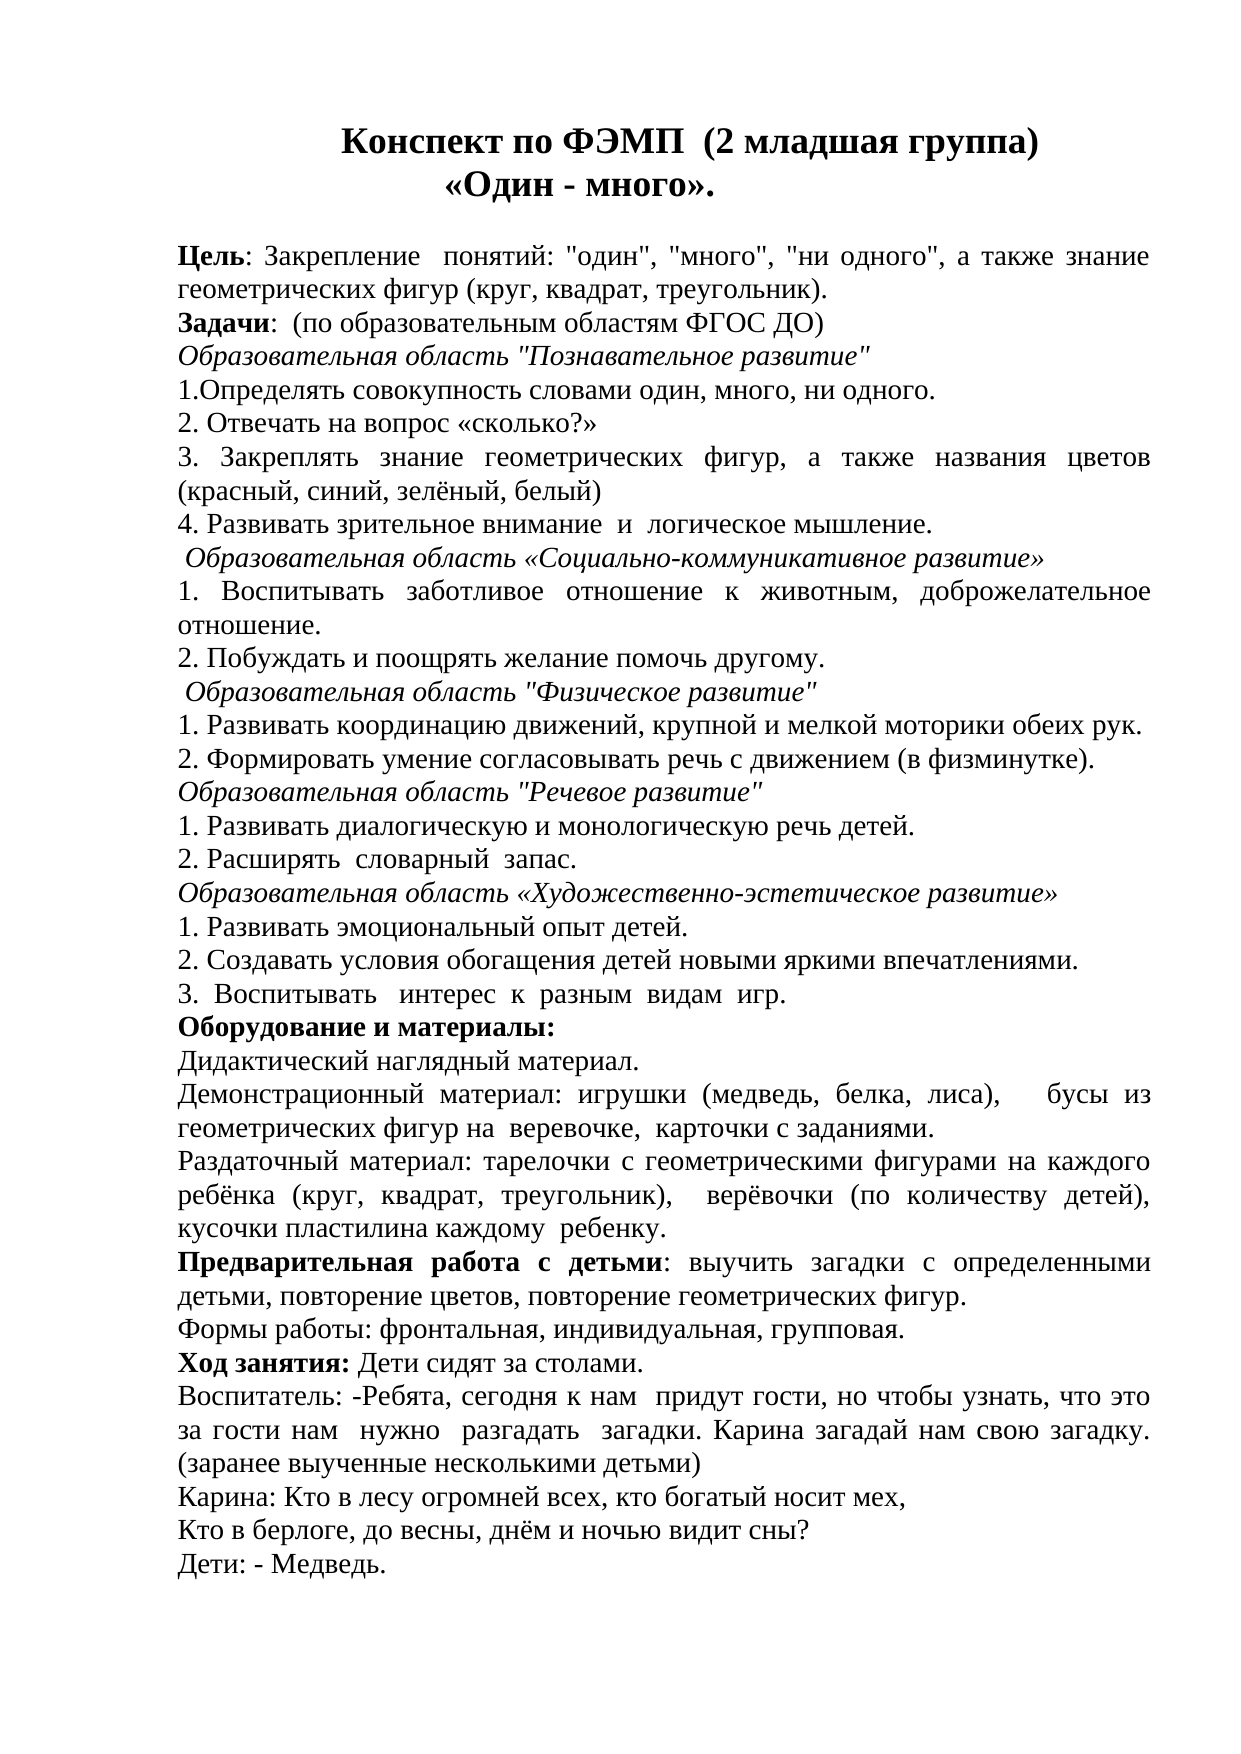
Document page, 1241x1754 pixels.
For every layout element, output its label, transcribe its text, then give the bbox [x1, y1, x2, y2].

text 1. Развивать эмоциональный опыт детей. [177, 909, 1152, 942]
text 2. Отвечать на вопрос «сколько?» [177, 406, 1152, 439]
text Формы работы: фронтальная, индивидуальная, групповая. [177, 1311, 1152, 1345]
text Раздаточный материал: тарелочки с геометрическими фигурами на каждого ребёнка (круг, квадрат, треугольник), верёвочки (по количеству детей), кусочки пластилина каждому ребенку. [177, 1143, 1152, 1244]
text Предварительная работа с детьми: выучить загадки с определенными детьми, повторение цветов, повторение геометрических фигур. [177, 1244, 1152, 1311]
text Дидактический наглядный материал. [177, 1043, 1152, 1076]
text Образовательная область «Художественно-эстетическое развитие» [177, 875, 1152, 909]
text Конспект по ФЭМП (2 младшая группа) [341, 118, 1152, 161]
text Кто в берлоге, до весны, днём и ночью видит сны? [177, 1512, 1152, 1546]
text 1. Развивать диалогическую и монологическую речь детей. [177, 808, 1152, 842]
text Ход занятия: Дети сидят за столами. [177, 1345, 1152, 1378]
text Образовательная область "Познавательное развитие" [177, 338, 1152, 372]
text Задачи: (по образовательным областям ФГОС ДО) [177, 305, 1152, 338]
text Карина: Кто в лесу огромней всех, кто богатый носит мех, [177, 1479, 1152, 1512]
text Демонстрационный материал: игрушки (медведь, белка, лиса), бусы из геометрических фигур на веревочке, карточки с заданиями. [177, 1076, 1152, 1143]
text 2. Расширять словарный запас. [177, 842, 1152, 875]
text 1.Определять совокупность словами один, много, ни одного. [177, 372, 1152, 406]
text Образовательная область «Социально-коммуникативное развитие» [177, 540, 1152, 573]
text 2. Побуждать и поощрять желание помочь другому. [177, 640, 1152, 674]
text Оборудование и материалы: [177, 1009, 1152, 1043]
text Образовательная область "Речевое развитие" [177, 774, 1152, 808]
text Воспитатель: -Ребята, сегодня к нам придут гости, но чтобы узнать, что это за гости нам нужно разгадать загадки. Карина загадай нам свою загадку. (заранее выученные несколькими детьми) [177, 1378, 1152, 1479]
text 4. Развивать зрительное внимание и логическое мышление. [177, 506, 1152, 540]
text Цель: Закрепление понятий: "один", "много", "ни одного", а также знание геометрических фигур (круг, квадрат, треугольник). [177, 238, 1152, 305]
text 3. Воспитывать интерес к разным видам игр. [177, 976, 1152, 1009]
text Дети: - Медведь. [177, 1546, 1152, 1579]
text 3. Закреплять знание геометрических фигур, а также названия цветов (красный, синий, зелёный, белый) [177, 439, 1152, 506]
text Образовательная область "Физическое развитие" [177, 674, 1152, 707]
text 1. Развивать координацию движений, крупной и мелкой моторики обеих рук. [177, 707, 1152, 741]
text 1. Воспитывать заботливое отношение к животным, доброжелательное отношение. [177, 573, 1152, 640]
text «Один - много». [341, 161, 1152, 204]
text 2. Формировать умение согласовывать речь с движением (в физминутке). [177, 741, 1152, 774]
text 2. Создавать условия обогащения детей новыми яркими впечатлениями. [177, 942, 1152, 976]
